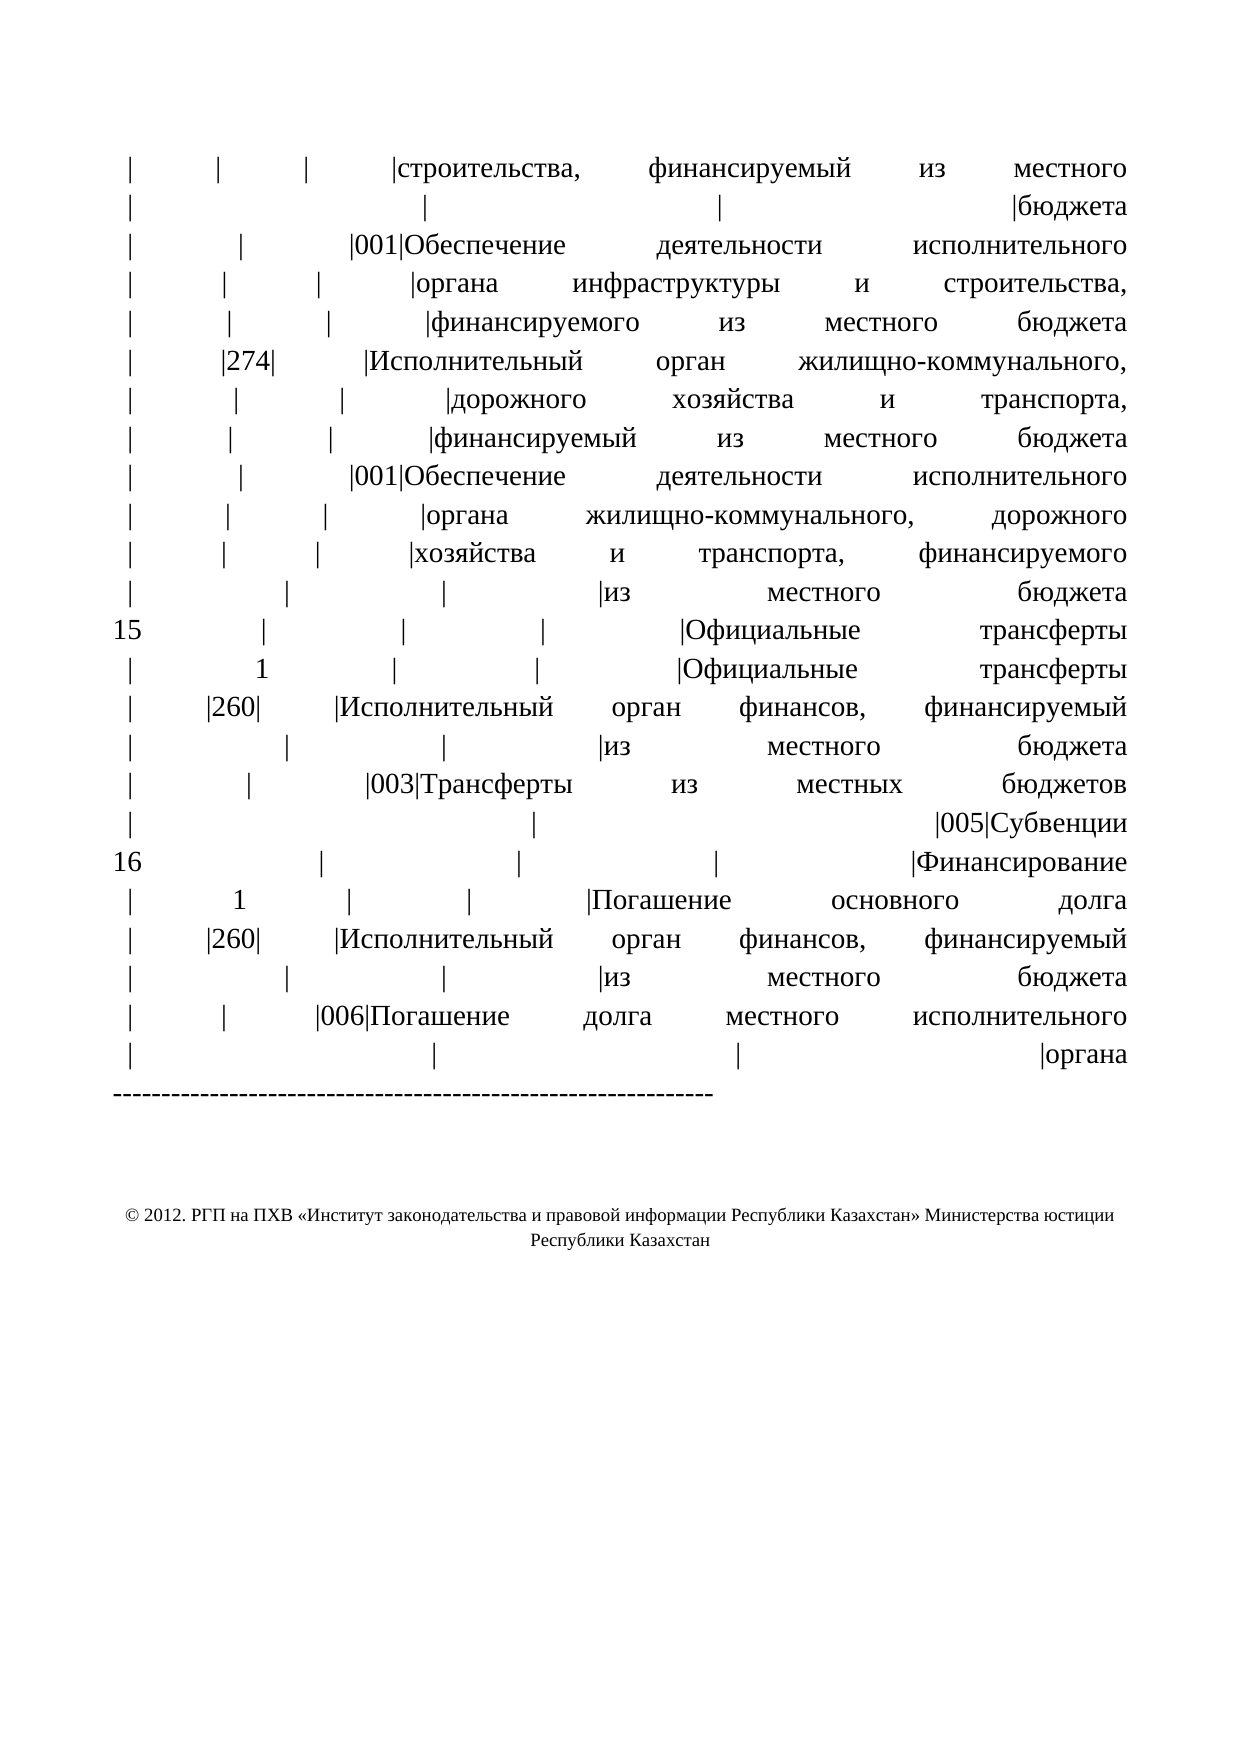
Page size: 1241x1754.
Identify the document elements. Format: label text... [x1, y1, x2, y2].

text © 2012. РГП на ПХВ «Институт законодательства и правовой информации Республики Казахстан» Министерства юстиции Республики Казахстан [112, 1204, 1128, 1251]
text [112, 150, 1128, 1108]
